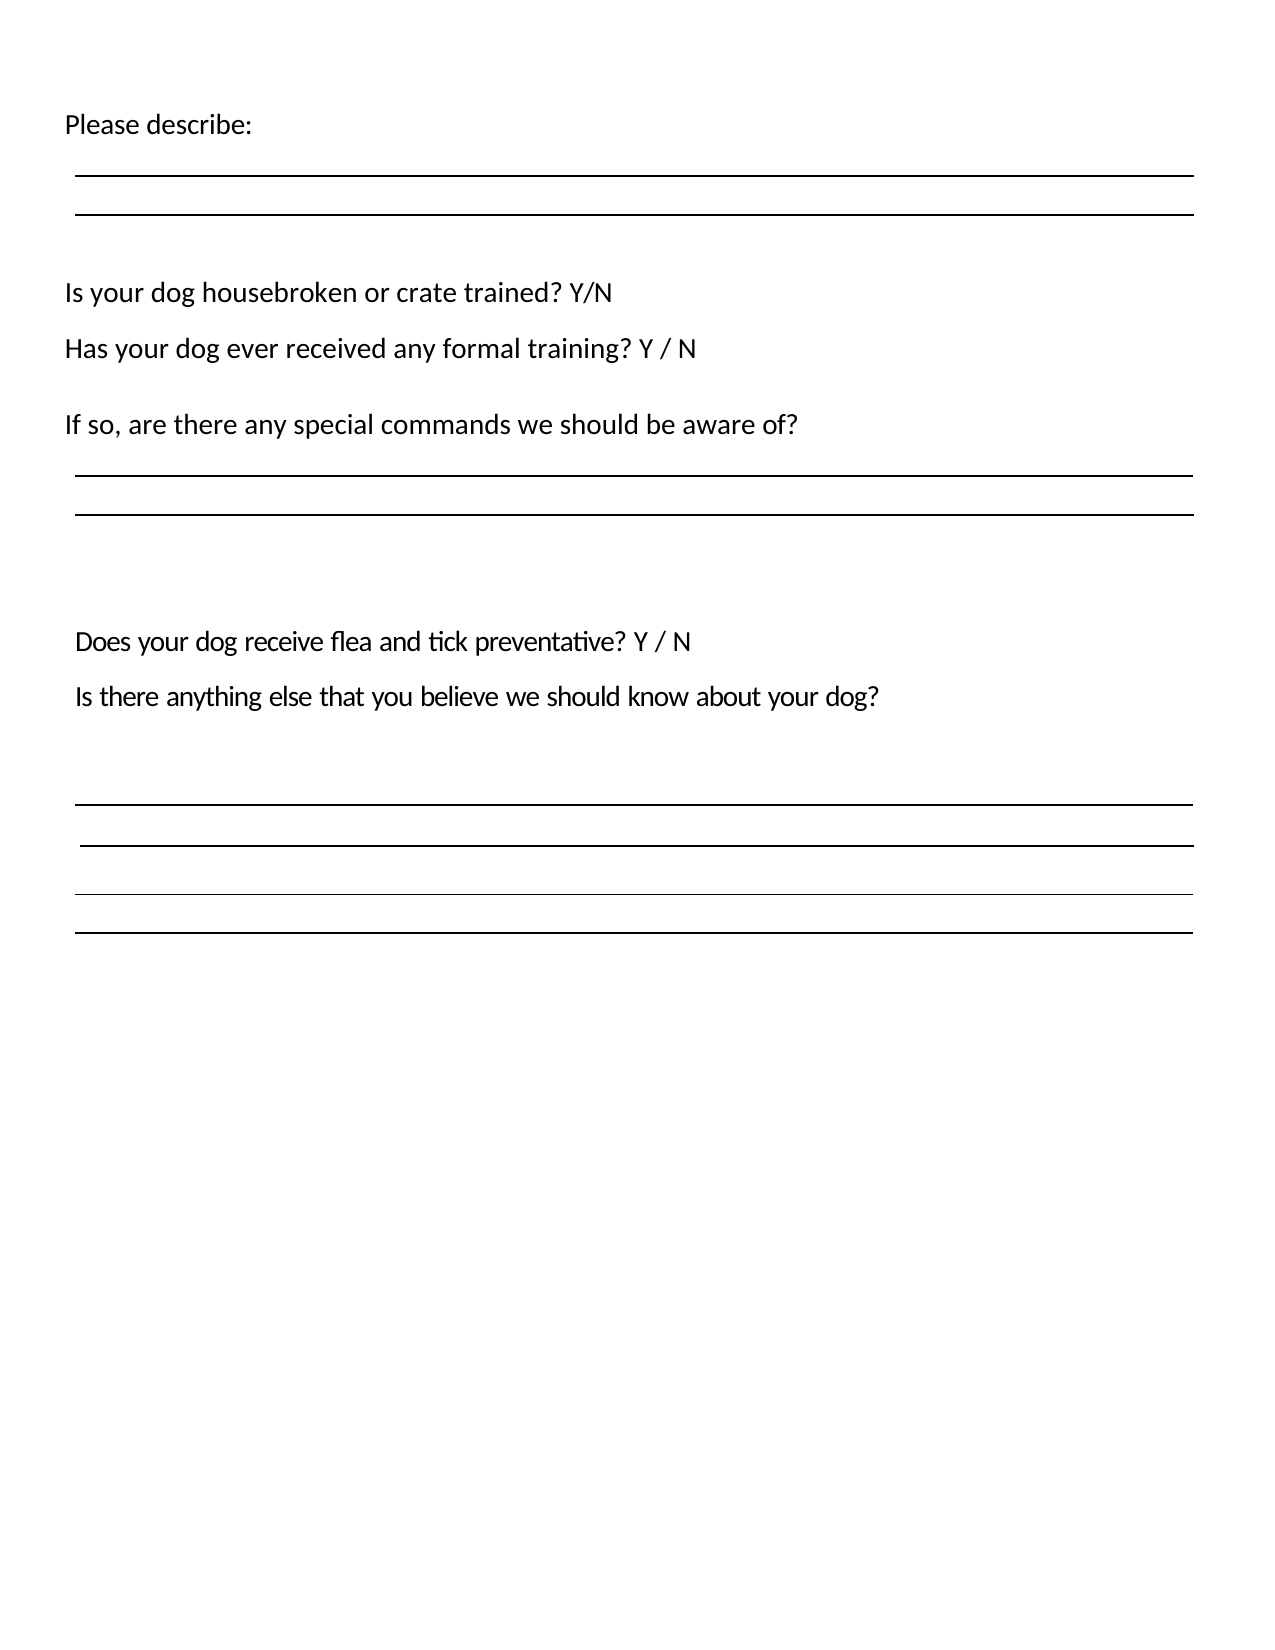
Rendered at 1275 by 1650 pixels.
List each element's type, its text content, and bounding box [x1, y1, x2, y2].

text Does your dog receive flea and tick preventative? Y / N [75, 623, 1212, 659]
text Is there anything else that you believe we should know about your dog? [75, 678, 1212, 714]
text Has your dog ever received any formal training? Y / N [64, 330, 1212, 366]
text Please describe: [64, 106, 1212, 142]
text If so, are there any special commands we should be aware of? [64, 406, 1212, 441]
text Is your dog housebroken or crate trained? Y/N [64, 274, 1212, 310]
